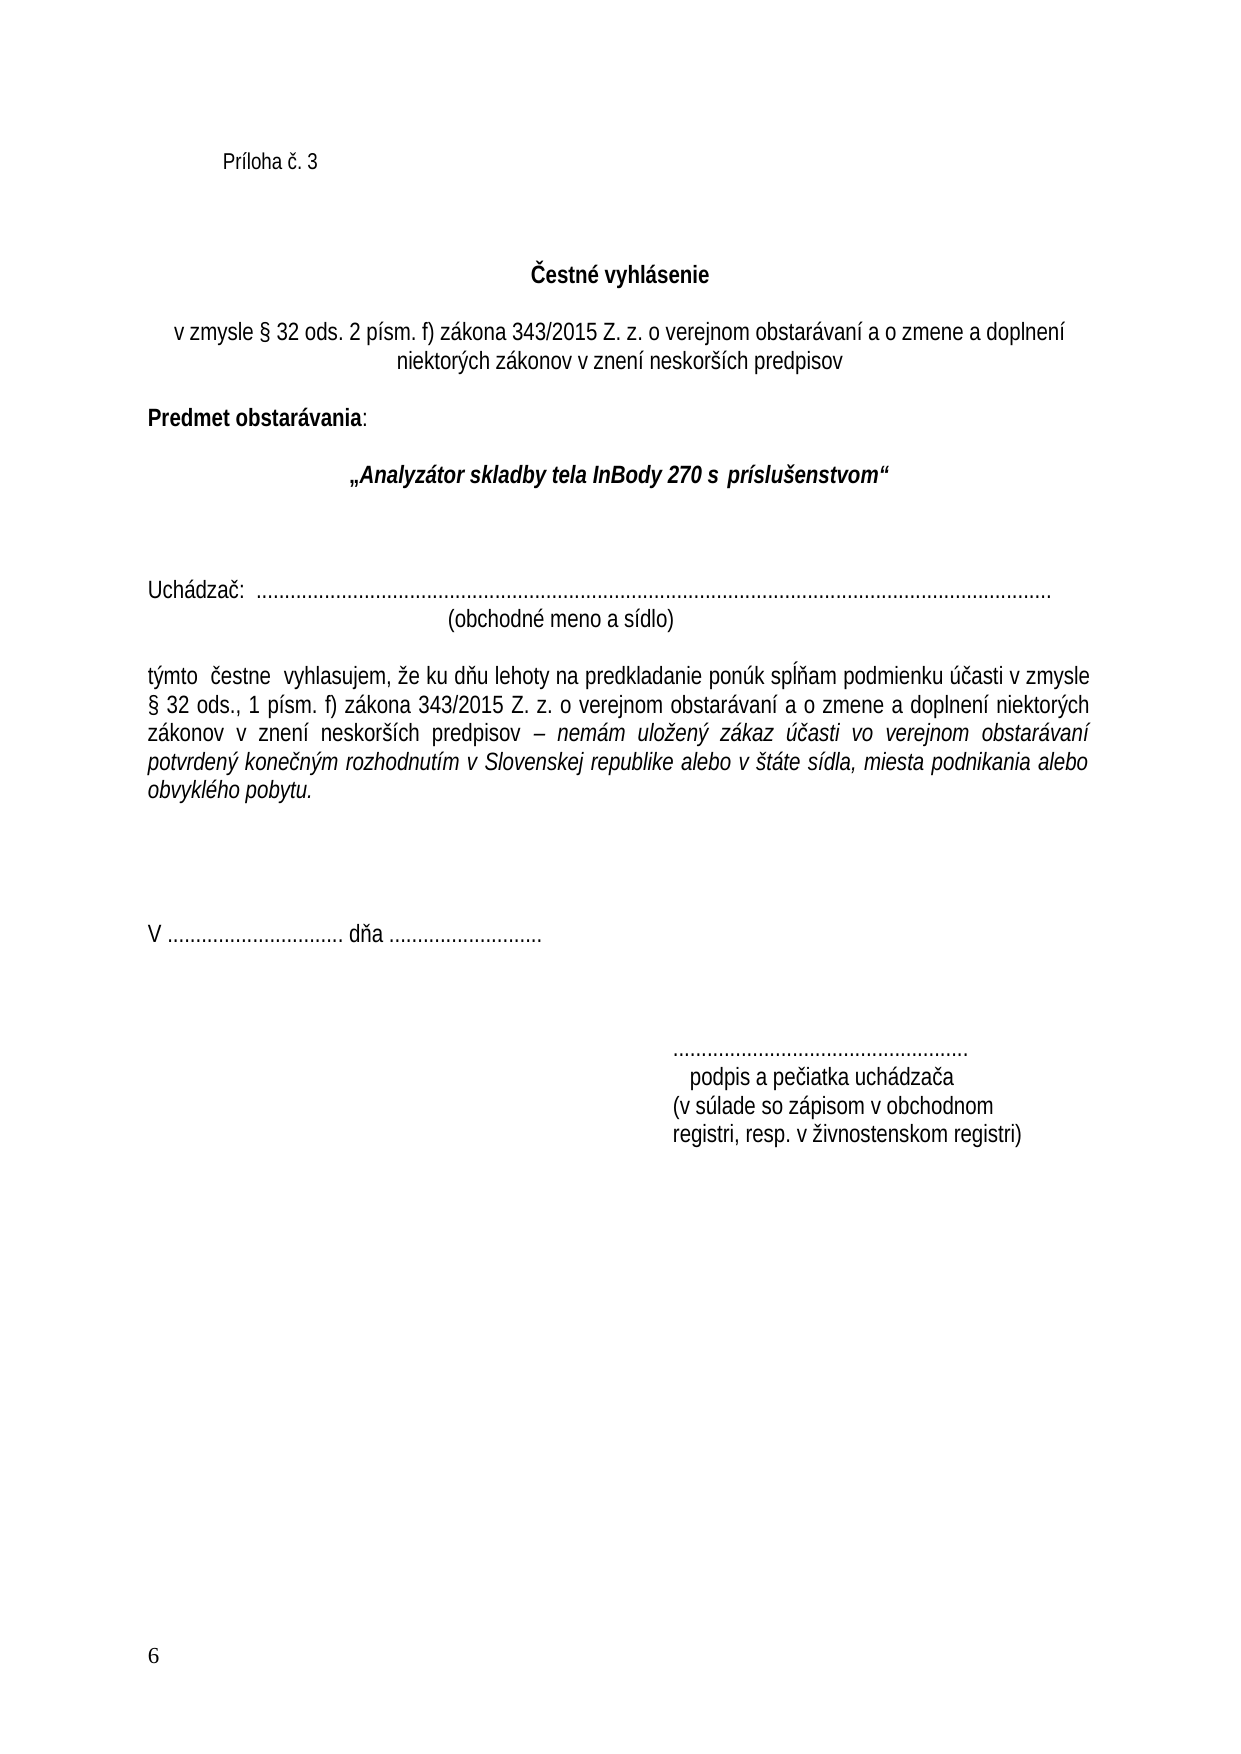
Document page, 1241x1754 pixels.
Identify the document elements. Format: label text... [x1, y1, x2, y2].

text .................................................... [598, 1033, 1093, 1062]
text Uchádzač: ............................................................................................................................................ [148, 575, 1093, 604]
text Čestné vyhlásenie [148, 260, 1093, 288]
text v zmysle § 32 ods. 2 písm. f) zákona 343/2015 Z. z. o verejnom obstarávaní a o zmene a doplnení niektorých zákonov v znení neskorších predpisov [148, 317, 1093, 374]
text podpis a pečiatka uchádzača [598, 1062, 1093, 1091]
text V ............................... dňa ........................... [148, 919, 1093, 947]
text Predmet obstarávania: [148, 403, 1093, 432]
text týmto čestne vyhlasujem, že ku dňu lehoty na predkladanie ponúk spĺňam podmienku účasti v zmysle § 32 ods., 1 písm. f) zákona 343/2015 Z. z. o verejnom obstarávaní a o zmene a doplnení niektorých zákonov v znení neskorších predpisov – nemám uložený zákaz účasti vo verejnom obstarávaní potvrdený konečným rozhodnutím v Slovenskej republike alebo v štáte sídla, miesta podnikania alebo obvyklého pobytu. [148, 661, 1093, 804]
text (obchodné meno a sídlo) [373, 604, 1093, 632]
text registri, resp. v živnostenskom registri) [673, 1119, 1093, 1148]
text „Analyzátor skladby tela InBody 270 s príslušenstvom“ [148, 460, 1093, 489]
text Príloha č. 3 [148, 148, 1093, 174]
text (v súlade so zápisom v obchodnom [598, 1091, 1093, 1119]
